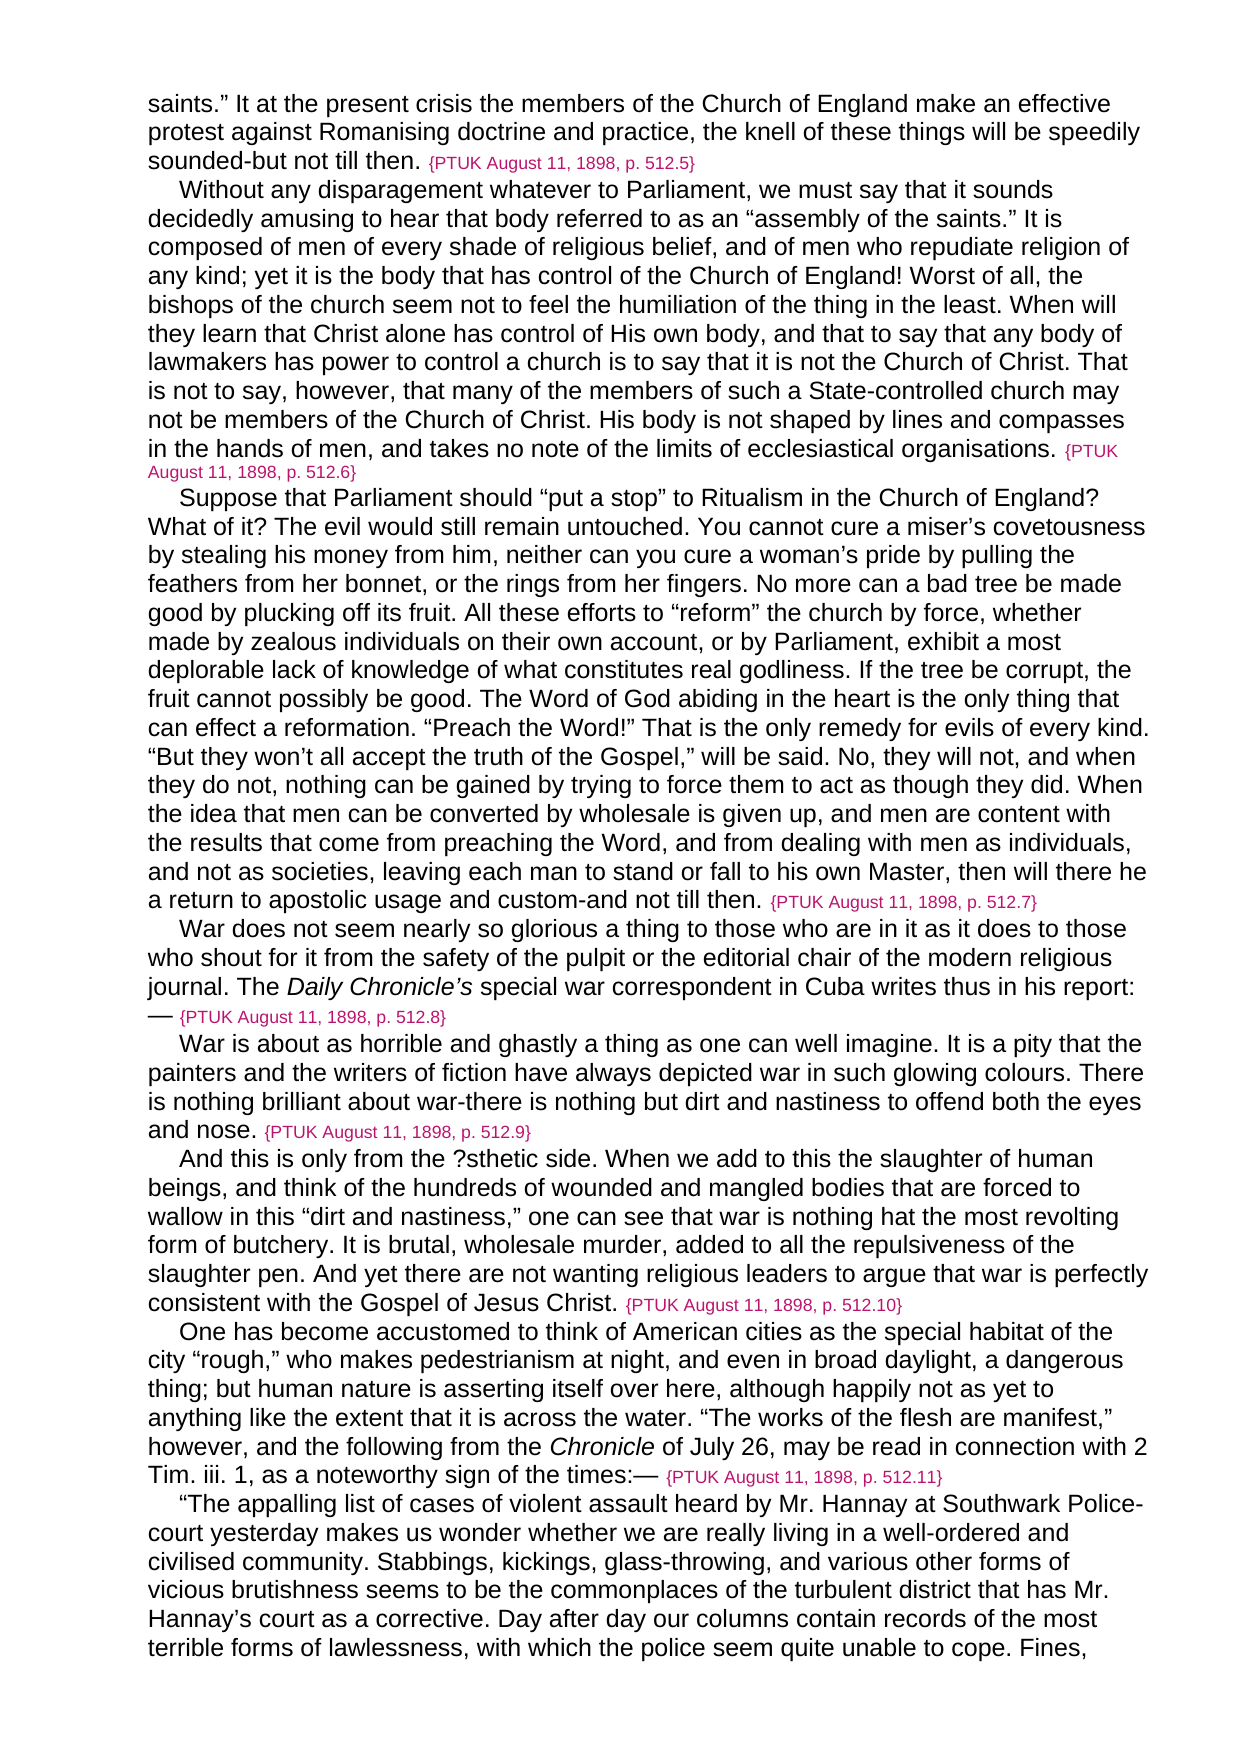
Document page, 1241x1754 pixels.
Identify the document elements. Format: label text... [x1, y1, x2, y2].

text Without any disparagement whatever to Parliament, we must say that it sounds decidedly amusing to hear that body referred to as an “assembly of the saints.” It is composed of men of every shade of religious belief, and of men who repudiate religion of any kind; yet it is the body that has control of the Church of England! Worst of all, the bishops of the church seem not to feel the humiliation of the thing in the least. When will they learn that Christ alone has control of His own body, and that to say that any body of lawmakers has power to control a church is to say that it is not the Church of Christ. That is not to say, however, that many of the members of such a State-controlled church may not be members of the Church of Christ. His body is not shaped by lines and compasses in the hands of men, and takes no note of the limits of ecclesiastical organisations. {PTUK August 11, 1898, p. 512.6} [148, 175, 1152, 483]
text One has become accustomed to think of American cities as the special habitat of the city “rough,” who makes pedestrianism at night, and even in broad daylight, a dangerous thing; but human nature is asserting itself over here, although happily not as yet to anything like the extent that it is across the water. “The works of the flesh are manifest,” however, and the following from the Chronicle of July 26, may be read in connection with 2 Tim. iii. 1, as a noteworthy sign of the times:— {PTUK August 11, 1898, p. 512.11} [148, 1316, 1152, 1489]
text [148, 1489, 1152, 1661]
text Suppose that Parliament should “put a stop” to Ritualism in the Church of England? What of it? The evil would still remain untouched. You cannot cure a miser’s covetousness by stealing his money from him, neither can you cure a woman’s pride by pulling the feathers from her bonnet, or the rings from her fingers. No more can a bad tree be made good by plucking off its fruit. All these efforts to “reform” the church by force, whether made by zealous individuals on their own account, or by Parliament, exhibit a most deplorable lack of knowledge of what constitutes real godliness. If the tree be corrupt, the fruit cannot possibly be good. The Word of God abiding in the heart is the only thing that can effect a reformation. “Preach the Word!” That is the only remedy for evils of every kind. “But they won’t all accept the truth of the Gospel,” will be said. No, they will not, and when they do not, nothing can be gained by trying to force them to act as though they did. When the idea that men can be converted by wholesale is given up, and men are content with the results that come from preaching the Word, and from dealing with men as individuals, and not as societies, leaving each man to stand or fall to his own Master, then will there he a return to apostolic usage and custom-and not till then. {PTUK August 11, 1898, p. 512.7} [148, 483, 1152, 914]
text War is about as horrible and ghastly a thing as one can well imagine. It is a pity that the painters and the writers of fiction have always depicted war in such glowing colours. There is nothing brilliant about war-there is nothing but dirt and nastiness to offend both the eyes and nose. {PTUK August 11, 1898, p. 512.9} [148, 1029, 1152, 1144]
text War does not seem nearly so glorious a thing to those who are in it as it does to those who shout for it from the safety of the pulpit or the editorial chair of the modern religious journal. The Daily Chronicle’s special war correspondent in Cuba writes thus in his report:— {PTUK August 11, 1898, p. 512.8} [148, 914, 1152, 1029]
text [148, 88, 1152, 175]
text And this is only from the ?sthetic side. When we add to this the slaughter of human beings, and think of the hundreds of wounded and mangled bodies that are forced to wallow in this “dirt and nastiness,” one can see that war is nothing hat the most revolting form of butchery. It is brutal, wholesale murder, added to all the repulsiveness of the slaughter pen. And yet there are not wanting religious leaders to argue that war is perfectly consistent with the Gospel of Jesus Christ. {PTUK August 11, 1898, p. 512.10} [148, 1144, 1152, 1316]
